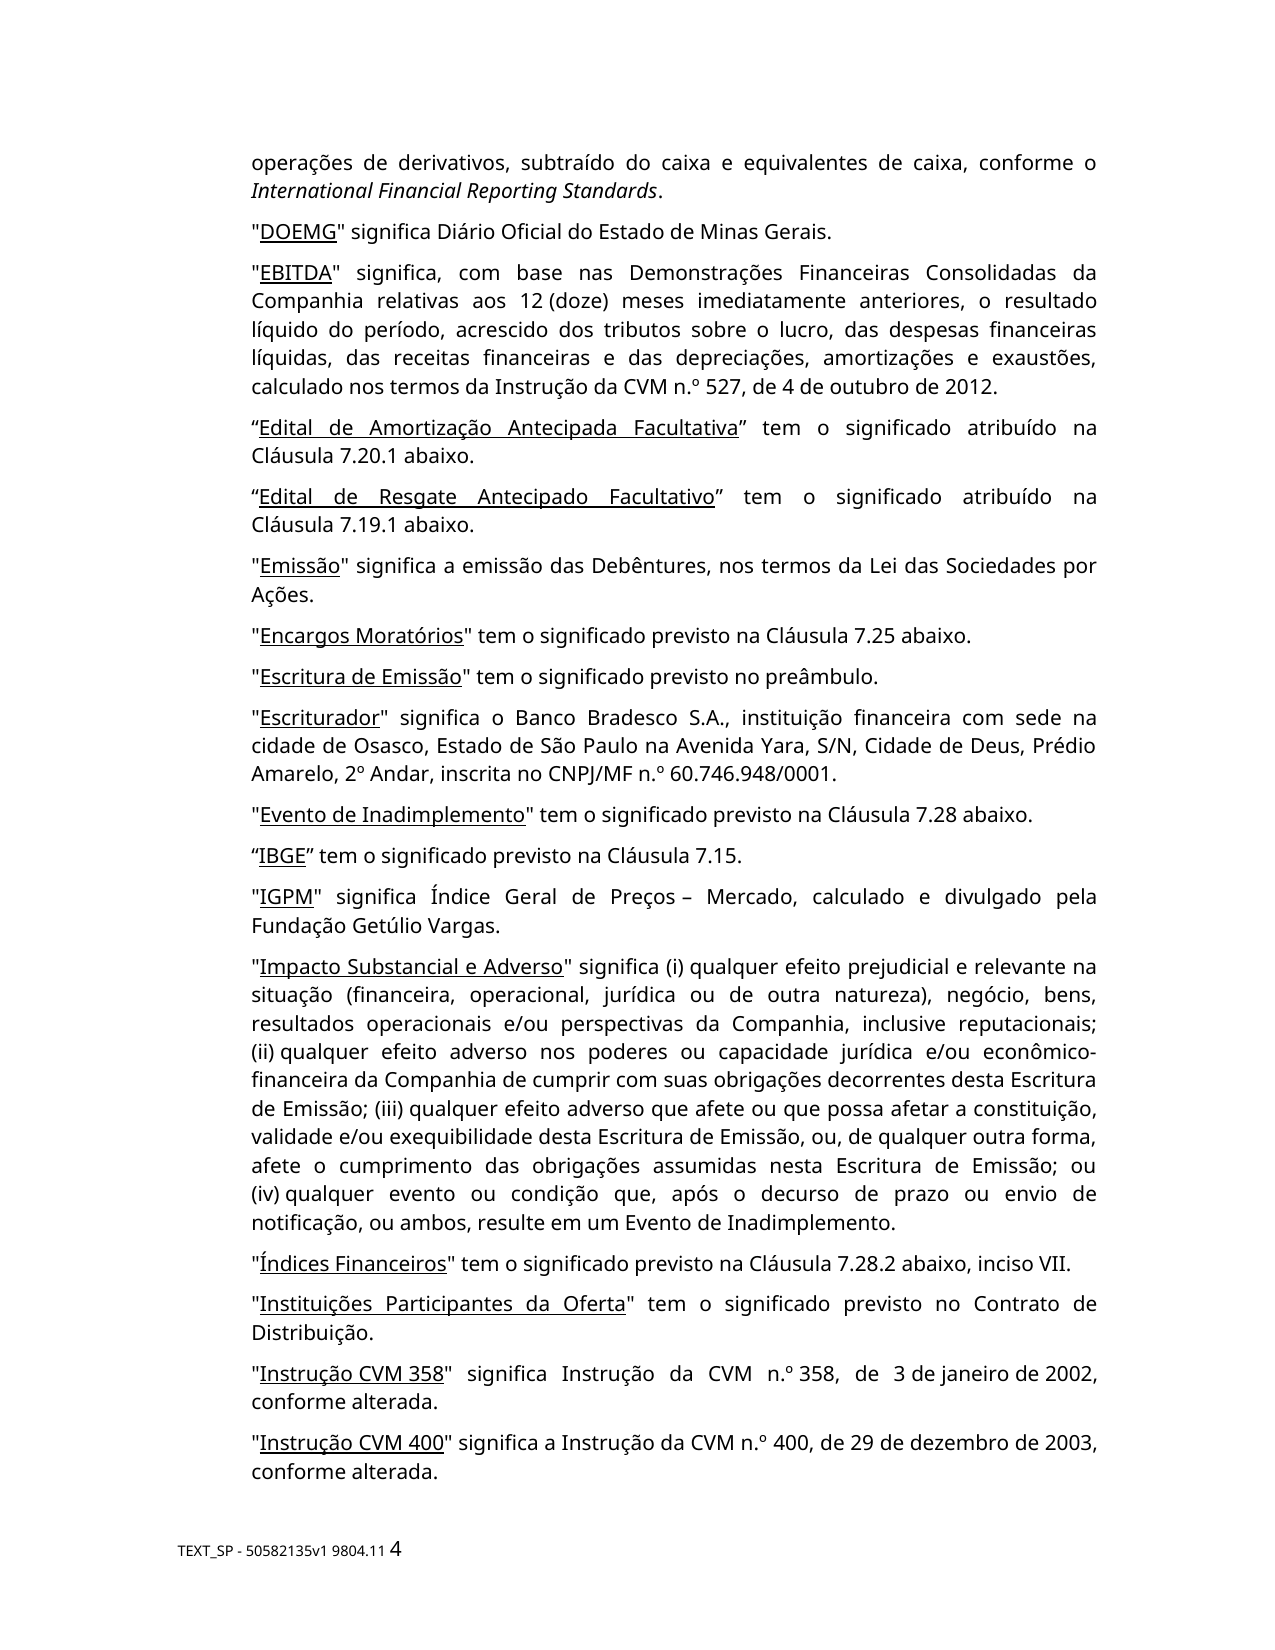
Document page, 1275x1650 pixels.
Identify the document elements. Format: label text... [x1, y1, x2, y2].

text "Encargos Moratórios" tem o significado previsto na Cláusula 7.25 abaixo. [251, 621, 1098, 649]
text "EBITDA" significa, com base nas Demonstrações Financeiras Consolidadas da Companhia relativas aos 12 (doze) meses imediatamente anteriores, o resultado líquido do período, acrescido dos tributos sobre o lucro, das despesas financeiras líquidas, das receitas financeiras e das depreciações, amortizações e exaustões, calculado nos termos da Instrução da CVM n.º 527, de 4 de outubro de 2012. [251, 258, 1098, 400]
text "Emissão" significa a emissão das Debêntures, nos termos da Lei das Sociedades por Ações. [251, 551, 1098, 608]
text "Instrução CVM 400" significa a Instrução da CVM n.º 400, de 29 de dezembro de 2003, conforme alterada. [251, 1428, 1098, 1485]
text "Escritura de Emissão" tem o significado previsto no preâmbulo. [251, 662, 1098, 690]
text "Evento de Inadimplemento" tem o significado previsto na Cláusula 7.28 abaixo. [251, 801, 1098, 829]
text "Instituições Participantes da Oferta" tem o significado previsto no Contrato de Distribuição. [251, 1289, 1098, 1346]
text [251, 148, 1098, 204]
text "Índices Financeiros" tem o significado previsto na Cláusula 7.28.2 abaixo, inciso VII. [251, 1249, 1098, 1277]
text "Instrução CVM 358" significa Instrução da CVM n.º 358, de 3 de janeiro de 2002, conforme alterada. [251, 1359, 1098, 1416]
text "DOEMG" significa Diário Oficial do Estado de Minas Gerais. [251, 217, 1098, 246]
text "IGPM" significa Índice Geral de Preços – Mercado, calculado e divulgado pela Fundação Getúlio Vargas. [251, 882, 1098, 939]
text “IBGE” tem o significado previsto na Cláusula 7.15. [251, 841, 1098, 870]
text “Edital de Amortização Antecipada Facultativa” tem o significado atribuído na Cláusula 7.20.1 abaixo. [251, 413, 1098, 469]
text "Impacto Substancial e Adverso" significa (i) qualquer efeito prejudicial e relevante na situação (financeira, operacional, jurídica ou de outra natureza), negócio, bens, resultados operacionais e/ou perspectivas da Companhia, inclusive reputacionais; (ii) qualquer efeito adverso nos poderes ou capacidade jurídica e/ou econômico-financeira da Companhia de cumprir com suas obrigações decorrentes desta Escritura de Emissão; (iii) qualquer efeito adverso que afete ou que possa afetar a constituição, validade e/ou exequibilidade desta Escritura de Emissão, ou, de qualquer outra forma, afete o cumprimento das obrigações assumidas nesta Escritura de Emissão; ou (iv) qualquer evento ou condição que, após o decurso de prazo ou envio de notificação, ou ambos, resulte em um Evento de Inadimplemento. [251, 952, 1098, 1236]
text “Edital de Resgate Antecipado Facultativo” tem o significado atribuído na Cláusula 7.19.1 abaixo. [251, 482, 1098, 539]
text "Escriturador" significa o Banco Bradesco S.A., instituição financeira com sede na cidade de Osasco, Estado de São Paulo na Avenida Yara, S/N, Cidade de Deus, Prédio Amarelo, 2º Andar, inscrita no CNPJ/MF n.º 60.746.948/0001. [251, 703, 1098, 788]
